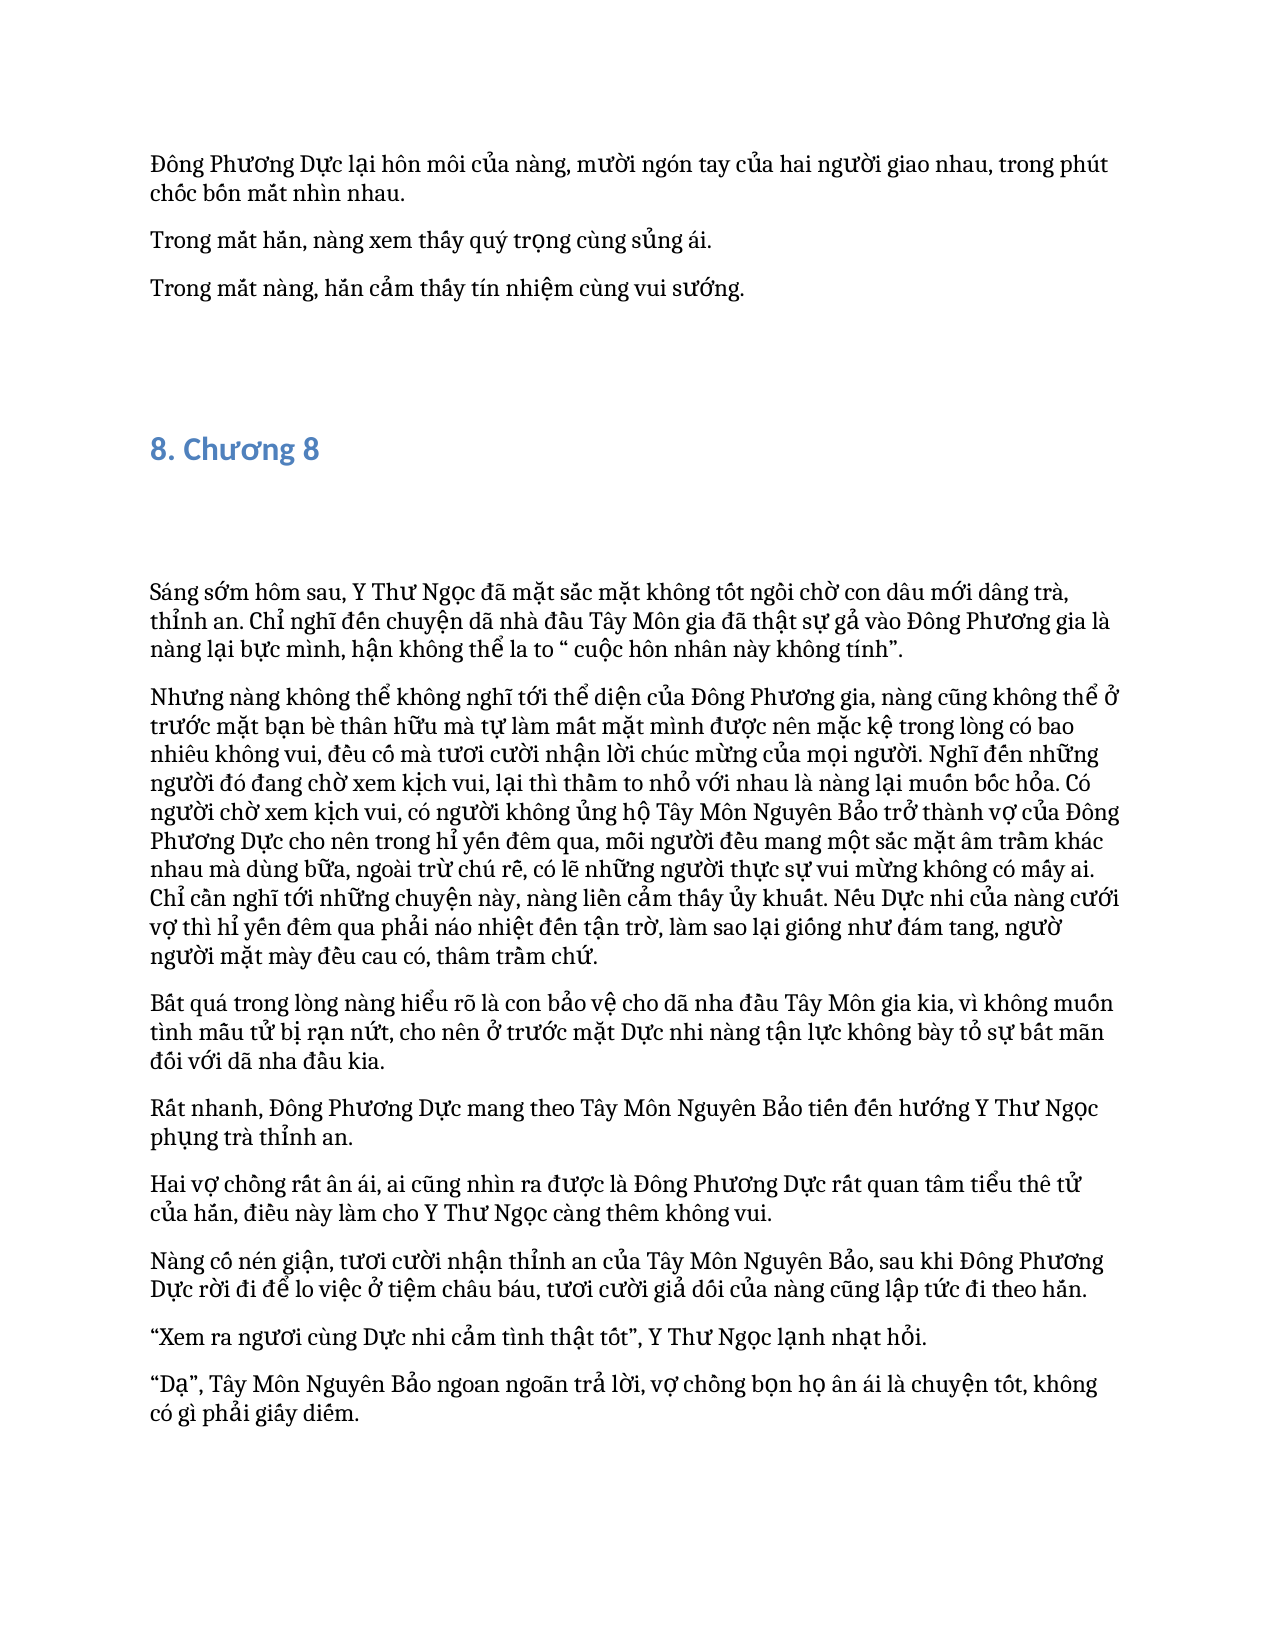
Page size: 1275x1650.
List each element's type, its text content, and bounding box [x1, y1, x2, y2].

text Sáng sớm hôm sau, Y Thư Ngọc đã mặt sắc mặt không tốt ngồi chờ con dâu mới dâng trà, thỉnh an. Chỉ nghĩ đến chuyện dã nhà đầu Tây Môn gia đã thật sự gả vào Đông Phương gia là nàng lại bực mình, hận không thể la to “ cuộc hôn nhân này không tính”. [150, 578, 1125, 664]
text Nàng cố nén giận, tươi cười nhận thỉnh an của Tây Môn Nguyên Bảo, sau khi Đông Phương Dực rời đi để lo việc ở tiệm châu báu, tươi cười giả dối của nàng cũng lập tức đi theo hắn. [150, 1247, 1125, 1304]
text Hai vợ chồng rất ân ái, ai cũng nhìn ra được là Đông Phương Dực rất quan tâm tiểu thê tử của hắn, điều này làm cho Y Thư Ngọc càng thêm không vui. [150, 1170, 1125, 1228]
text Đông Phương Dực lại hôn môi của nàng, mười ngón tay của hai người giao nhau, trong phút chốc bốn mắt nhìn nhau. [150, 150, 1125, 207]
text Trong mắt nàng, hắn cảm thấy tín nhiệm cùng vui sướng. [150, 274, 1125, 302]
text “Xem ra ngươi cùng Dực nhi cảm tình thật tốt”, Y Thư Ngọc lạnh nhạt hỏi. [150, 1323, 1125, 1352]
text “Dạ”, Tây Môn Nguyên Bảo ngoan ngoãn trả lời, vợ chồng bọn họ ân ái là chuyện tốt, không có gì phải giấy diếm. [150, 1370, 1125, 1428]
text Trong mắt hắn, nàng xem thấy quý trọng cùng sủng ái. [150, 226, 1125, 255]
text Nhưng nàng không thể không nghĩ tới thể diện của Đông Phương gia, nàng cũng không thể ở trước mặt bạn bè thân hữu mà tự làm mất mặt mình được nên mặc kệ trong lòng có bao nhiêu không vui, đều cố mà tươi cười nhận lời chúc mừng của mọi người. Nghĩ đến những người đó đang chờ xem kịch vui, lại thì thầm to nhỏ với nhau là nàng lại muốn bốc hỏa. Có người chờ xem kịch vui, có người không ủng hộ Tây Môn Nguyên Bảo trở thành vợ của Đông Phương Dực cho nên trong hỉ yến đêm qua, mỗi người đều mang một sắc mặt âm trầm khác nhau mà dùng bữa, ngoài trừ chú rễ, có lẽ những người thực sự vui mừng không có mấy ai. Chỉ cần nghĩ tới những chuyện này, nàng liền cảm thấy ủy khuất. Nếu Dực nhi của nàng cưới vợ thì hỉ yến đêm qua phải náo nhiệt đến tận trờ, làm sao lại giống như đám tang, ngườ người mặt mày đều cau có, thâm trầm chứ. [150, 683, 1125, 970]
subtitle 8. Chương 8 [150, 428, 1125, 469]
text Bất quá trong lòng nàng hiểu rõ là con bảo vệ cho dã nha đầu Tây Môn gia kia, vì không muốn tình mẫu tử bị rạn nứt, cho nên ở trước mặt Dực nhi nàng tận lực không bày tỏ sự bất mãn đối với dã nha đầu kia. [150, 989, 1125, 1075]
text Rất nhanh, Đông Phương Dực mang theo Tây Môn Nguyên Bảo tiến đến hướng Y Thư Ngọc phụng trà thỉnh an. [150, 1094, 1125, 1152]
